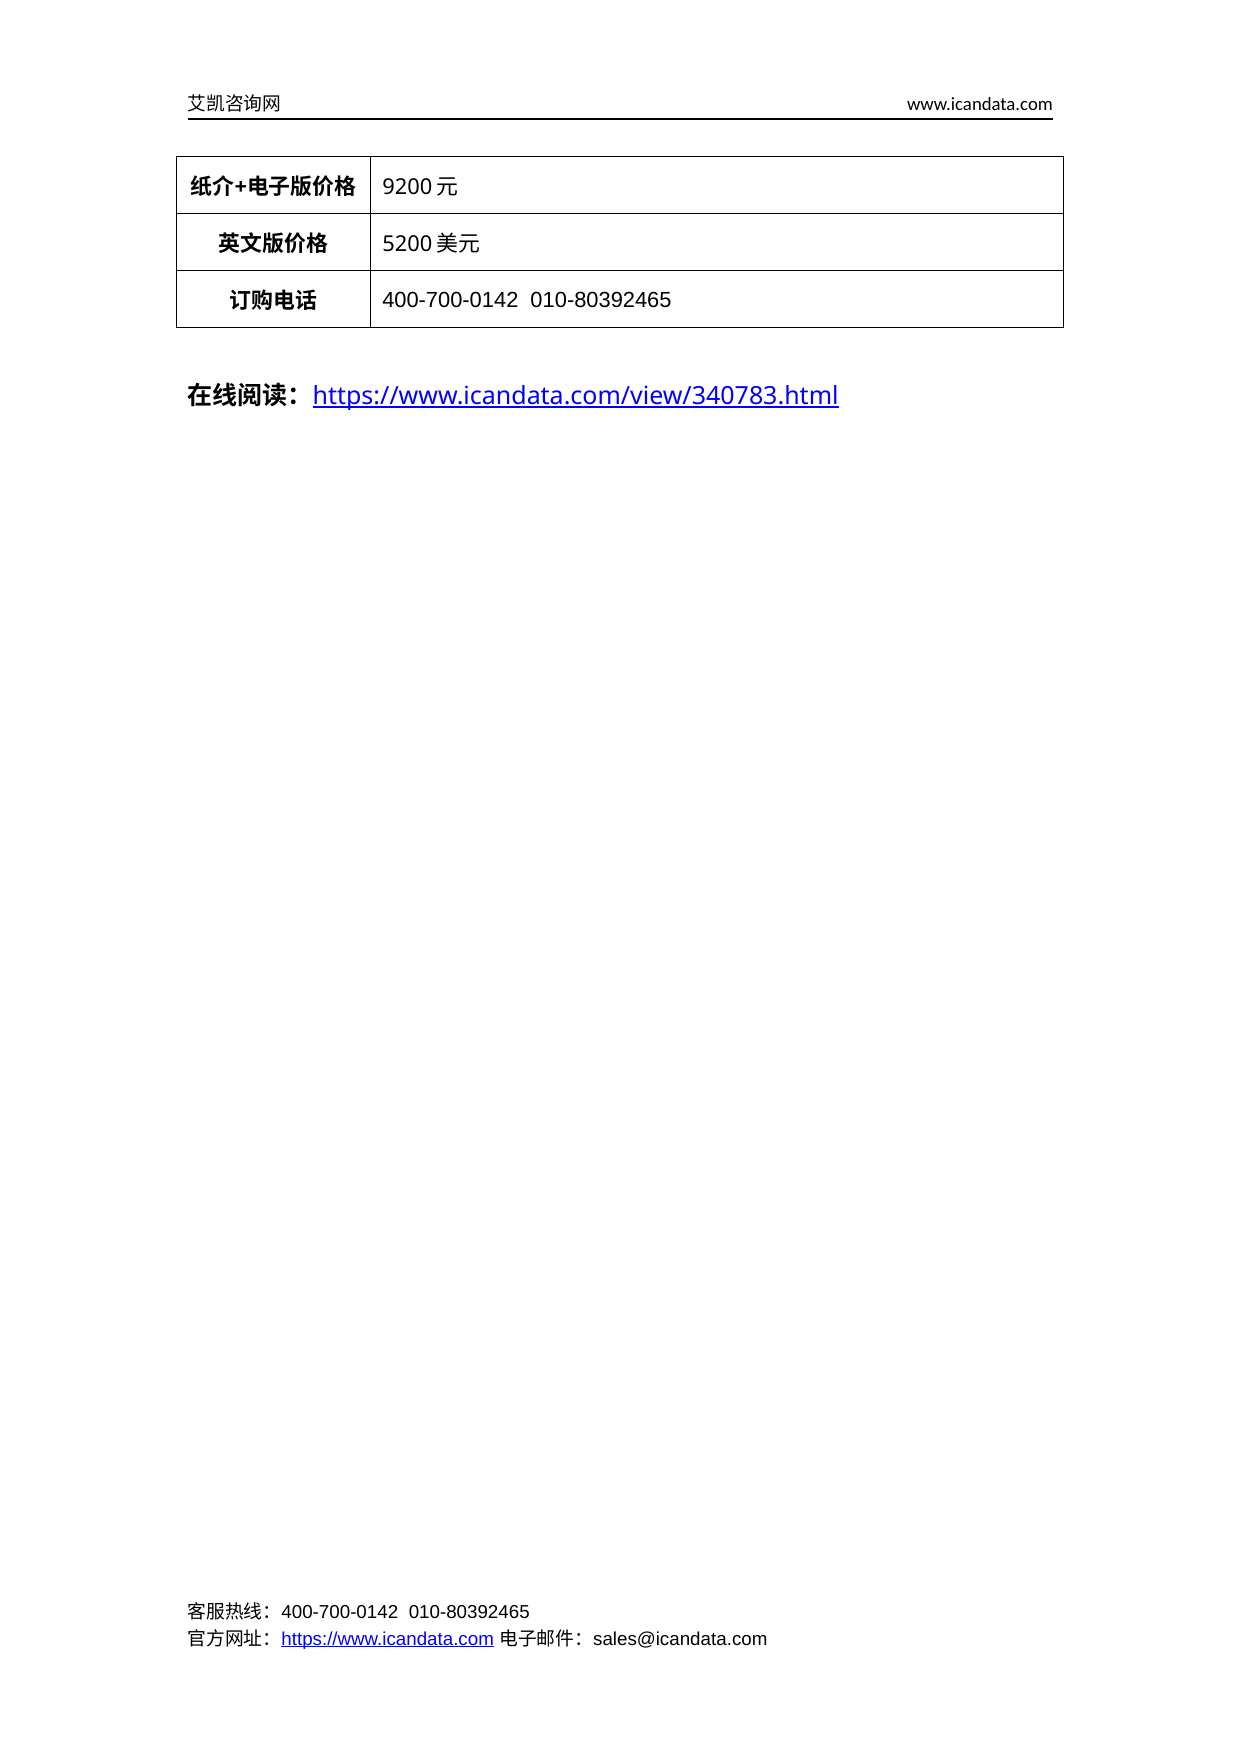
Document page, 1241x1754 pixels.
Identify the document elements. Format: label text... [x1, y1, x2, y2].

table_cell 5200美元 [371, 214, 1063, 270]
table_cell 订购电话 [177, 271, 370, 327]
table_cell 英文版价格 [177, 214, 370, 270]
table_cell 9200元 [371, 157, 1063, 213]
table_cell 400-700-0142 010-80392465 [371, 271, 1063, 327]
table_cell 纸介+电子版价格 [177, 157, 370, 213]
text 在线阅读：https://www.icandata.com/view/340783.html [187, 361, 1053, 426]
